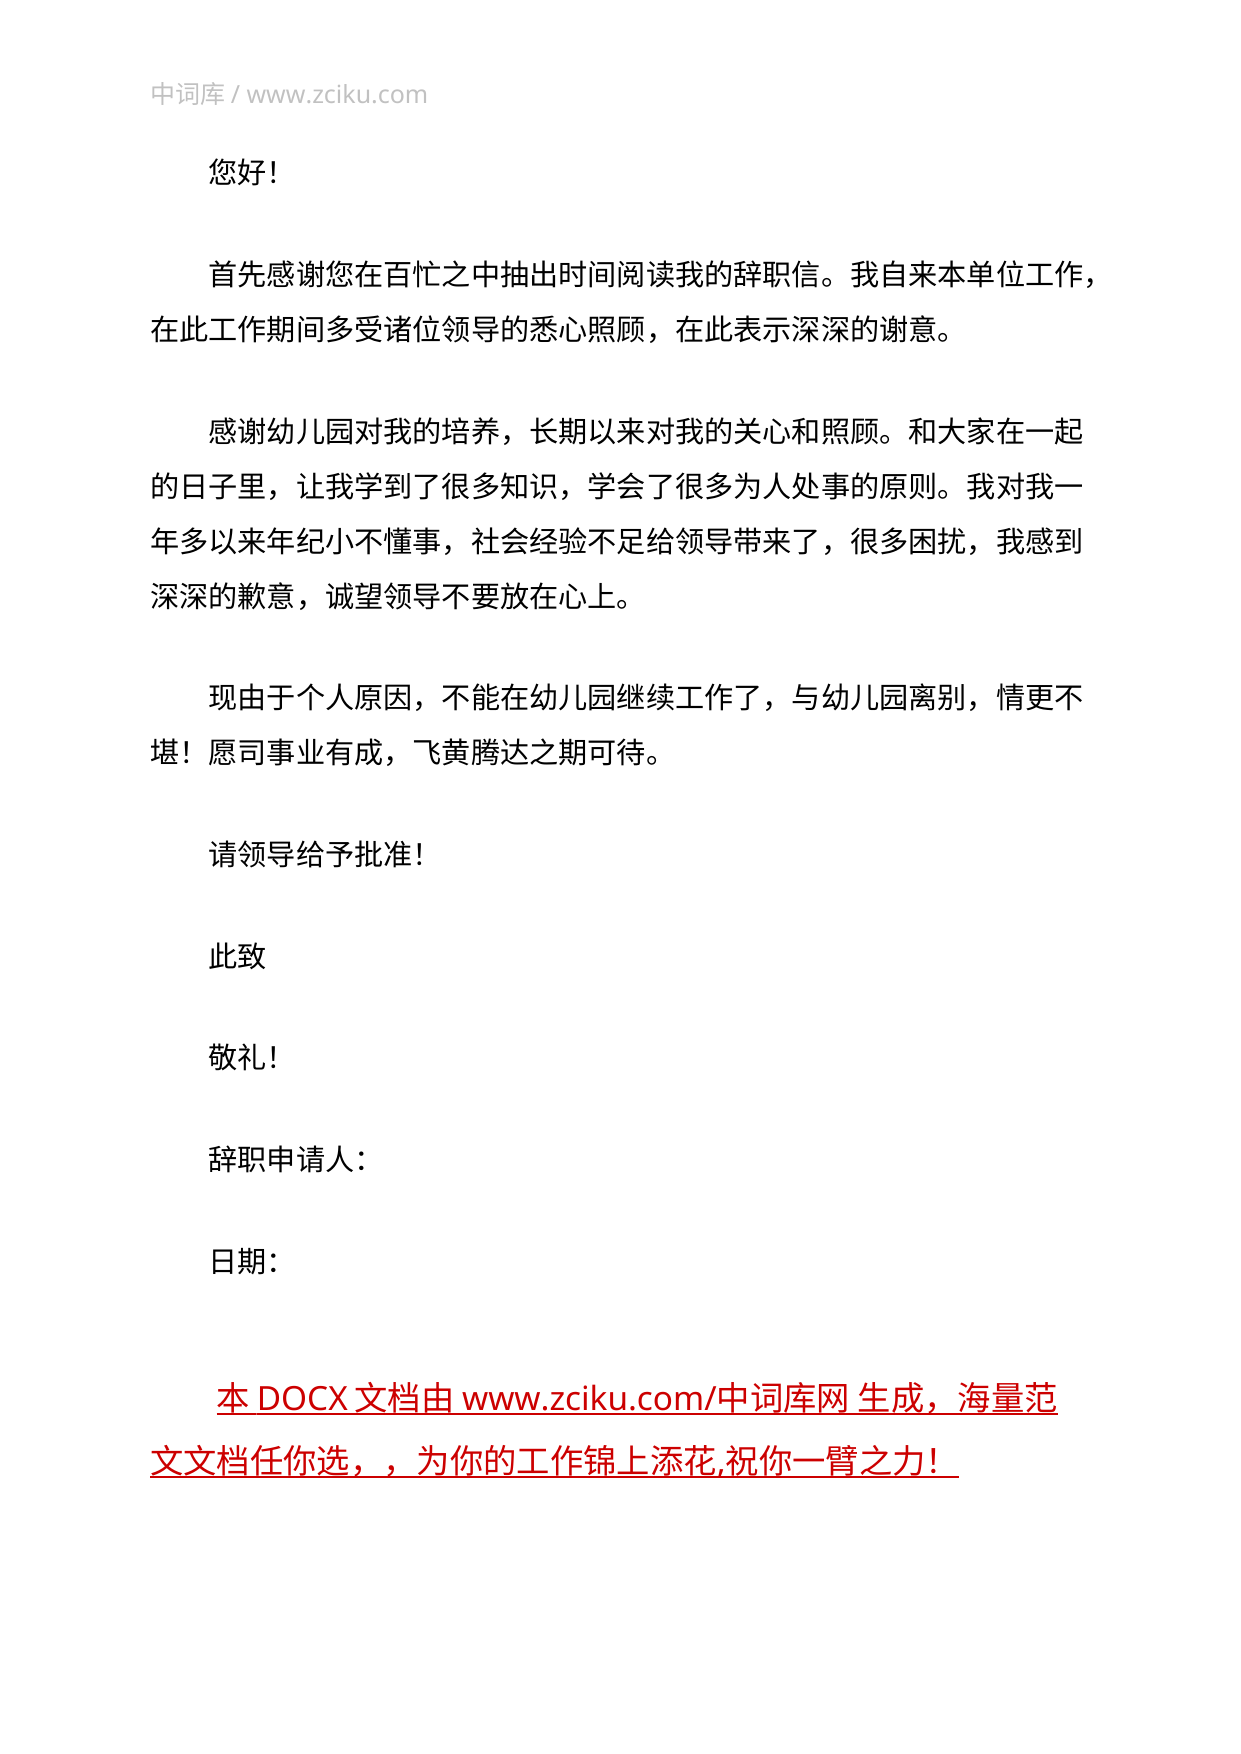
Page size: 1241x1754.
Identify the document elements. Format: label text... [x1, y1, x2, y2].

text 首先感谢您在百忙之中抽出时间阅读我的辞职信。我自来本单位工作，在此工作期间多受诸位领导的悉心照顾，在此表示深深的谢意。 [150, 252, 1090, 349]
text 请领导给予批准！ [150, 832, 1090, 874]
text 现由于个人原因，不能在幼儿园继续工作了，与幼儿园离别，情更不堪！愿司事业有成，飞黄腾达之期可待。 [150, 675, 1090, 772]
text 本DOCX文档由 www.zciku.com/中词库网 生成，海量范文文档任你选，，为你的工作锦上添花,祝你一臂之力！ [150, 1372, 1090, 1483]
text 敬礼！ [150, 1035, 1090, 1077]
text 此致 [150, 933, 1090, 976]
text 感谢幼儿园对我的培养，长期以来对我的关心和照顾。和大家在一起的日子里，让我学到了很多知识，学会了很多为人处事的原则。我对我一年多以来年纪小不懂事，社会经验不足给领导带来了，很多困扰，我感到深深的歉意，诚望领导不要放在心上。 [150, 408, 1090, 615]
text 辞职申请人： [150, 1137, 1090, 1179]
text 您好！ [150, 150, 1090, 192]
text 日期： [150, 1239, 1090, 1281]
